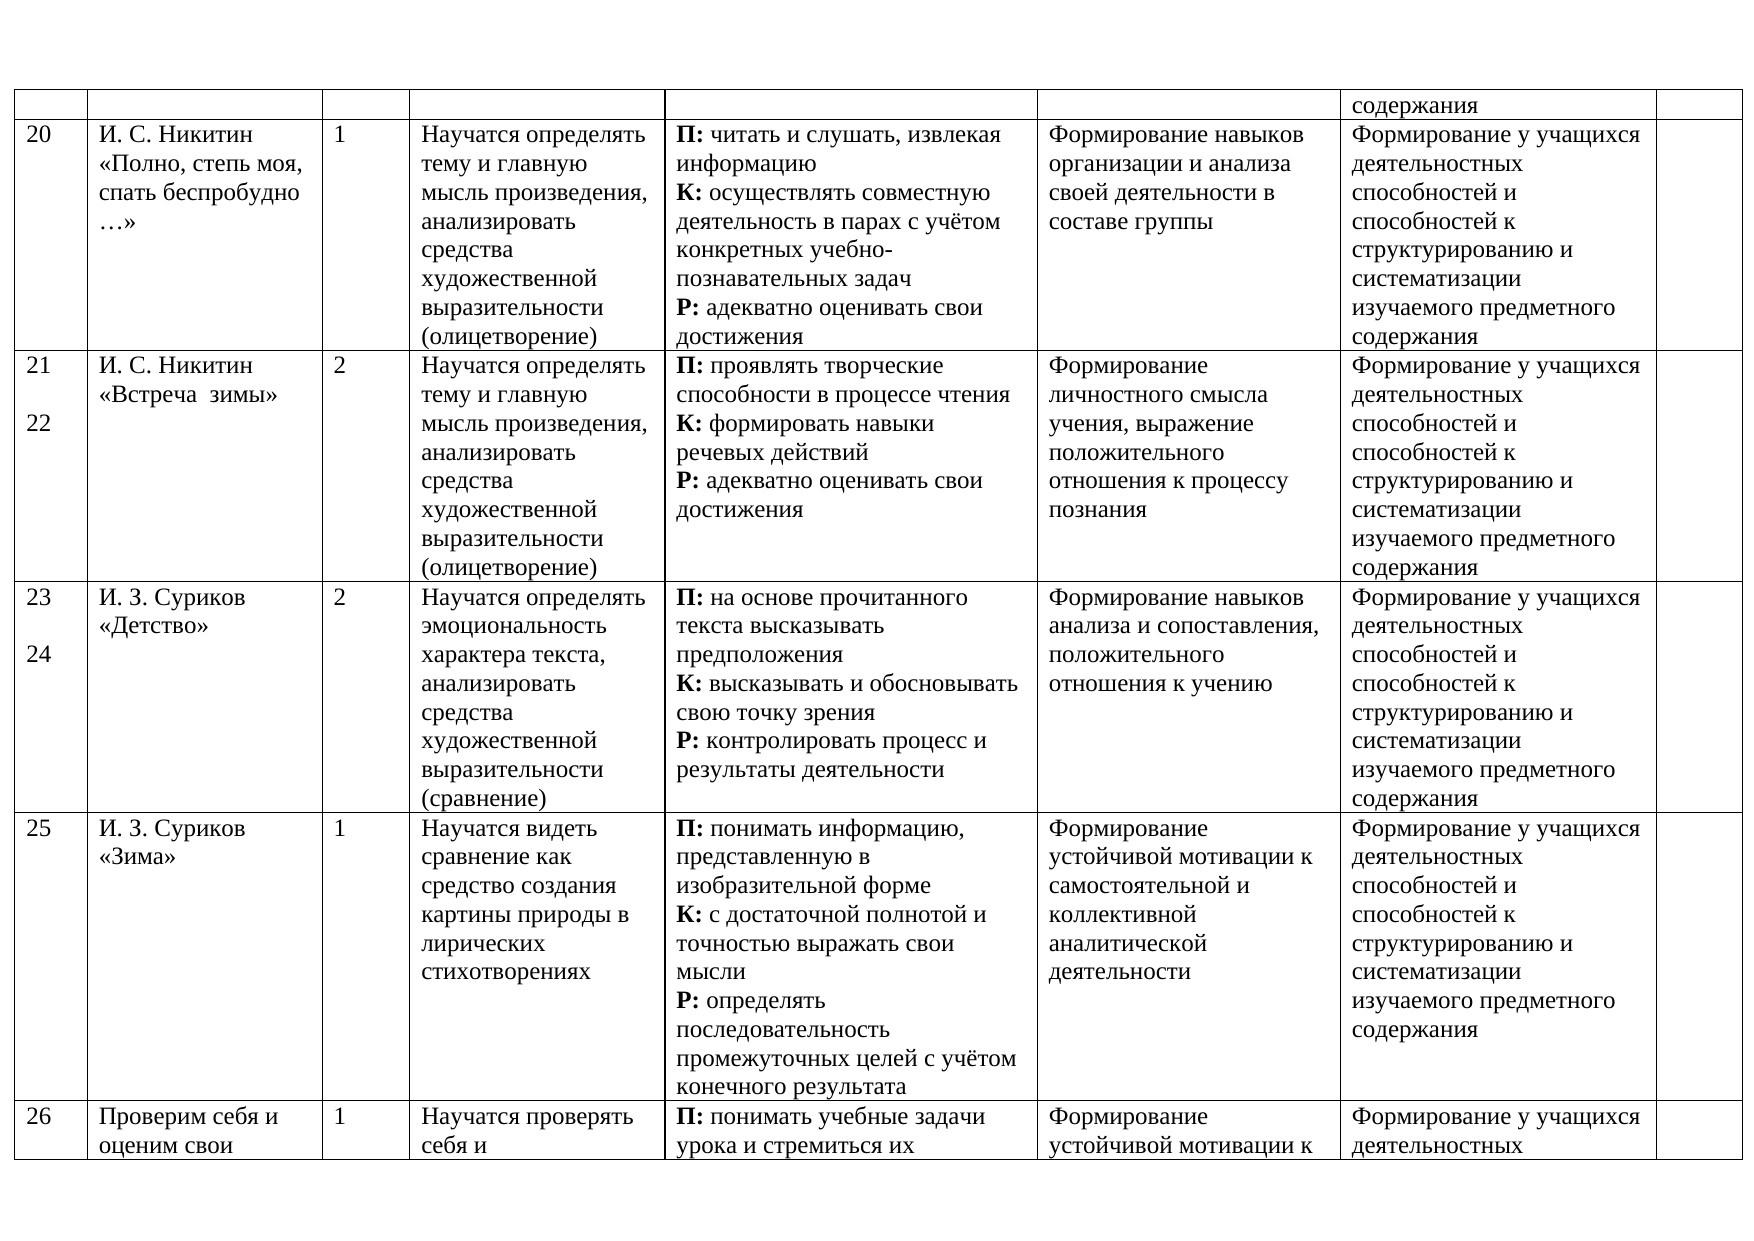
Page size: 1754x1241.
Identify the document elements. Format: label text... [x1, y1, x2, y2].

table_cell 1 [323, 813, 409, 1100]
table_cell П: понимать информацию, представленную в изобразительной форме К: с достаточной полнотой и точностью выражать свои мысли Р: определять последовательность промежуточных целей с учётом конечного результата [666, 813, 1037, 1100]
table_cell Формирование устойчивой мотивации к самостоятельной и коллективной аналитической деятельности [1038, 813, 1340, 1100]
table_cell Формирование навыков организации и анализа своей деятельности в составе группы [1038, 120, 1340, 349]
table_cell Формирование у учащихся деятельностных способностей и способностей к структурированию и систематизации изучаемого предметного содержания [1341, 813, 1656, 1100]
table_cell 21 22 [15, 351, 87, 581]
table_cell Научатся определять эмоциональность характера текста, анализировать средства художественной выразительности (сравнение) [410, 582, 664, 812]
table_cell 1 [323, 120, 409, 349]
table_cell 26 [15, 1101, 87, 1159]
table_cell 2 [323, 582, 409, 812]
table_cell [1038, 90, 1340, 118]
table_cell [1038, 1101, 1340, 1159]
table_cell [666, 90, 1037, 118]
table_cell П: проявлять творческие способности в процессе чтения К: формировать навыки речевых действий Р: адекватно оценивать свои достижения [666, 351, 1037, 581]
table_cell [1657, 90, 1742, 118]
table_cell И. З. Суриков «Зима» [88, 813, 322, 1100]
table_cell Формирование у учащихся деятельностных способностей и способностей к структурированию и систематизации изучаемого предметного содержания [1341, 120, 1656, 349]
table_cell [410, 90, 664, 118]
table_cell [666, 1101, 1037, 1159]
table_cell И. С. Никитин «Полно, степь моя, спать беспробудно …» [88, 120, 322, 349]
table_cell 20 [15, 120, 87, 349]
table_cell [1657, 813, 1742, 1100]
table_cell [88, 90, 322, 118]
table_cell 2 [323, 351, 409, 581]
table_cell 1 [323, 1101, 409, 1159]
table_cell И. С. Никитин «Встреча зимы» [88, 351, 322, 581]
table_cell [1657, 1101, 1742, 1159]
table_cell Научатся определять тему и главную мысль произведения, анализировать средства художественной выразительности (олицетворение) [410, 351, 664, 581]
table_cell [1657, 351, 1742, 581]
table_cell Научатся видеть сравнение как средство создания картины природы в лирических стихотворениях [410, 813, 664, 1100]
table_cell 19 [15, 90, 87, 118]
table_cell Формирование личностного смысла учения, выражение положительного отношения к процессу познания [1038, 351, 1340, 581]
table_cell И. З. Суриков «Детство» [88, 582, 322, 812]
table_cell [1657, 582, 1742, 812]
table_cell [1657, 120, 1742, 349]
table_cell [1341, 90, 1656, 118]
table_cell Формирование у учащихся деятельностных способностей и способностей к структурированию и систематизации изучаемого предметного содержания [1341, 351, 1656, 581]
table_cell П: читать и слушать, извлекая информацию К: осуществлять совместную деятельность в парах с учётом конкретных учебно-познавательных задач Р: адекватно оценивать свои достижения [666, 120, 1037, 349]
table_cell Научатся определять тему и главную мысль произведения, анализировать средства художественной выразительности (олицетворение) [410, 120, 664, 349]
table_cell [1341, 1101, 1656, 1159]
table_cell 1 [323, 90, 409, 118]
table_cell 23 24 [15, 582, 87, 812]
table_cell Формирование навыков анализа и сопоставления, положительного отношения к учению [1038, 582, 1340, 812]
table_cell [410, 1101, 664, 1159]
table_cell Формирование у учащихся деятельностных способностей и способностей к структурированию и систематизации изучаемого предметного содержания [1341, 582, 1656, 812]
table_cell 25 [15, 813, 87, 1100]
table_cell П: на основе прочитанного текста высказывать предположения К: высказывать и обосновывать свою точку зрения Р: контролировать процесс и результаты деятельности [666, 582, 1037, 812]
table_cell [88, 1101, 322, 1159]
